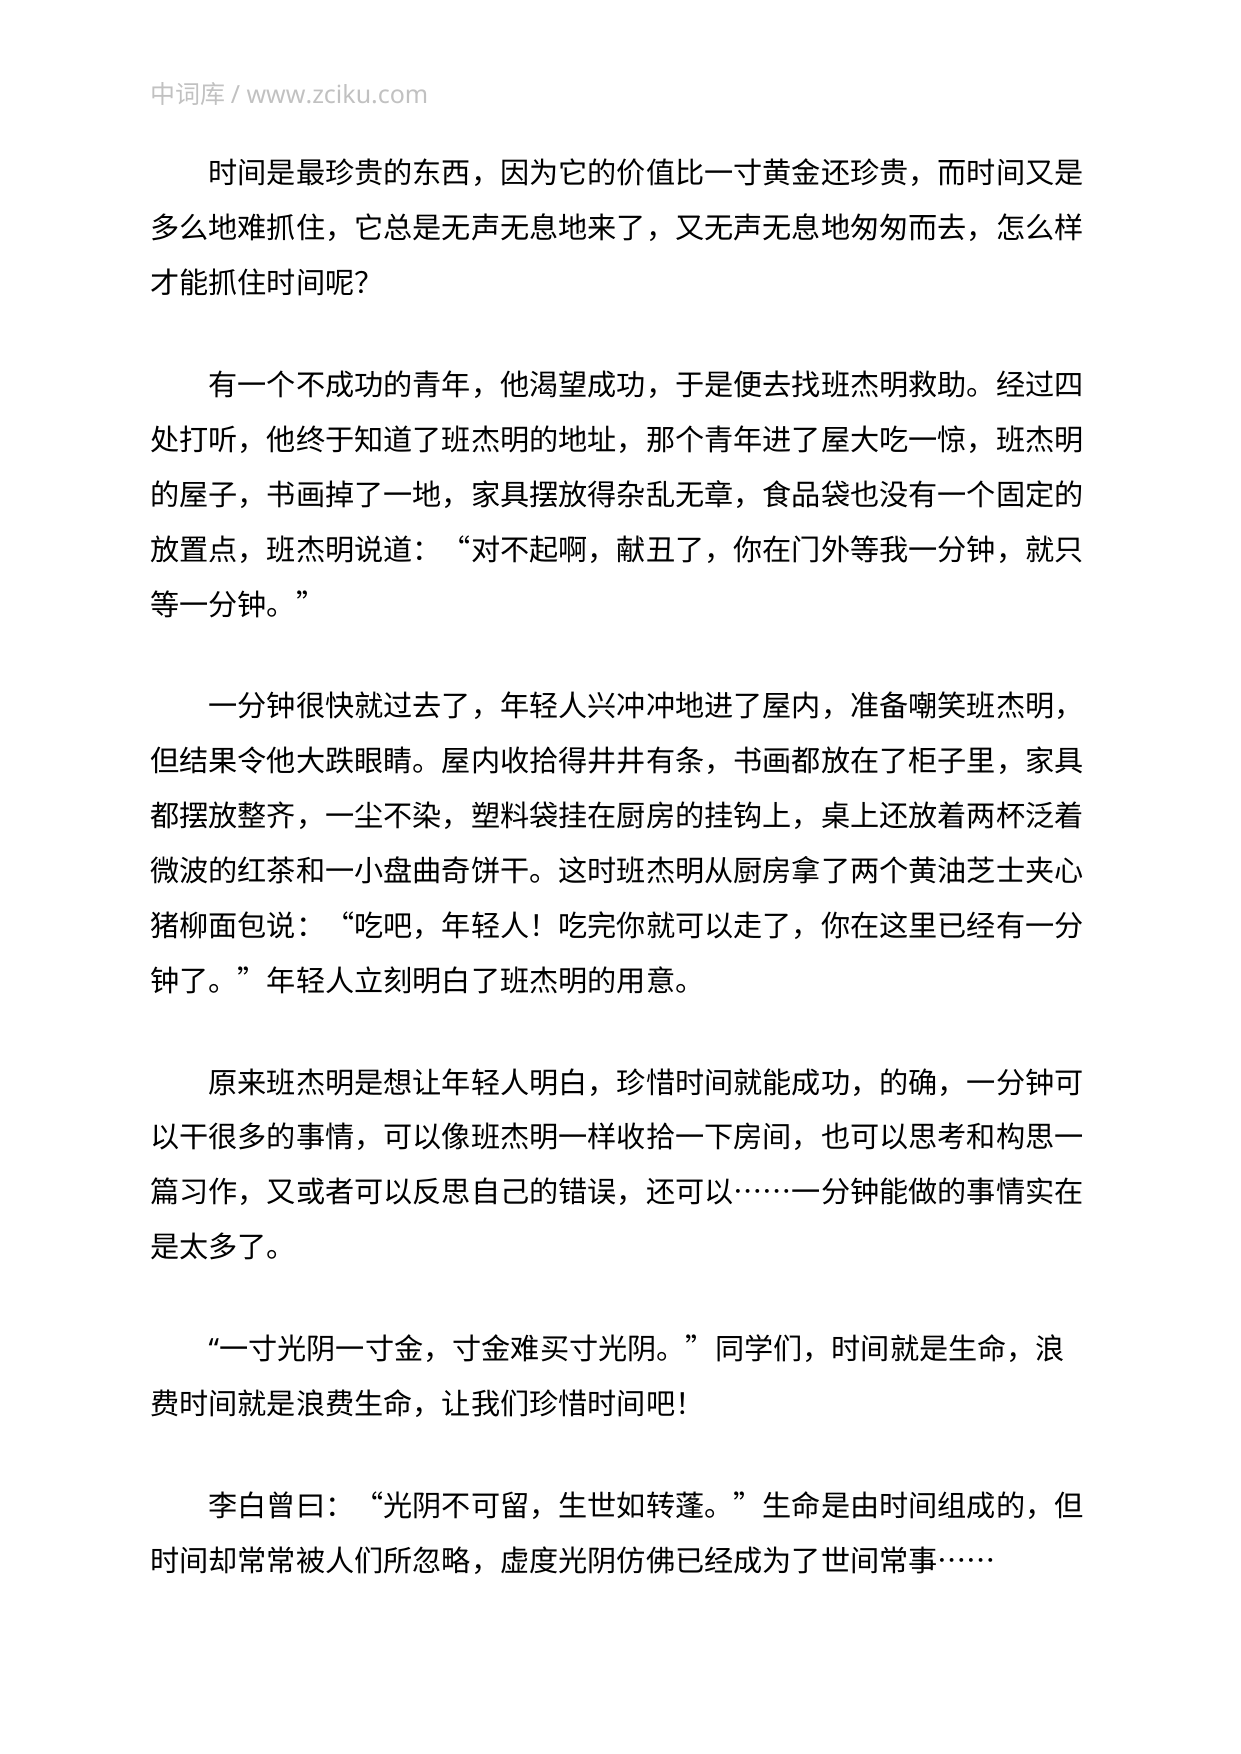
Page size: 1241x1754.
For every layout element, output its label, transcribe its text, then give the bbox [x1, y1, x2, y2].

text 李白曾曰：“光阴不可留，生世如转蓬。”生命是由时间组成的，但时间却常常被人们所忽略，虚度光阴仿佛已经成为了世间常事…… [150, 1482, 1090, 1579]
text “一寸光阴一寸金，寸金难买寸光阴。”同学们，时间就是生命，浪费时间就是浪费生命，让我们珍惜时间吧！ [150, 1326, 1090, 1423]
text 有一个不成功的青年，他渴望成功，于是便去找班杰明救助。经过四处打听，他终于知道了班杰明的地址，那个青年进了屋大吃一惊，班杰明的屋子，书画掉了一地，家具摆放得杂乱无章，食品袋也没有一个固定的放置点，班杰明说道：“对不起啊，献丑了，你在门外等我一分钟，就只等一分钟。” [150, 362, 1090, 623]
text 一分钟很快就过去了，年轻人兴冲冲地进了屋内，准备嘲笑班杰明，但结果令他大跌眼睛。屋内收拾得井井有条，书画都放在了柜子里，家具都摆放整齐，一尘不染，塑料袋挂在厨房的挂钩上，桌上还放着两杯泛着微波的红茶和一小盘曲奇饼干。这时班杰明从厨房拿了两个黄油芝士夹心猪柳面包说：“吃吧，年轻人！吃完你就可以走了，你在这里已经有一分钟了。”年轻人立刻明白了班杰明的用意。 [150, 683, 1090, 1000]
text 原来班杰明是想让年轻人明白，珍惜时间就能成功，的确，一分钟可以干很多的事情，可以像班杰明一样收拾一下房间，也可以思考和构思一篇习作，又或者可以反思自己的错误，还可以……一分钟能做的事情实在是太多了。 [150, 1059, 1090, 1266]
text 时间是最珍贵的东西，因为它的价值比一寸黄金还珍贵，而时间又是多么地难抓住，它总是无声无息地来了，又无声无息地匆匆而去，怎么样才能抓住时间呢？ [150, 150, 1090, 302]
